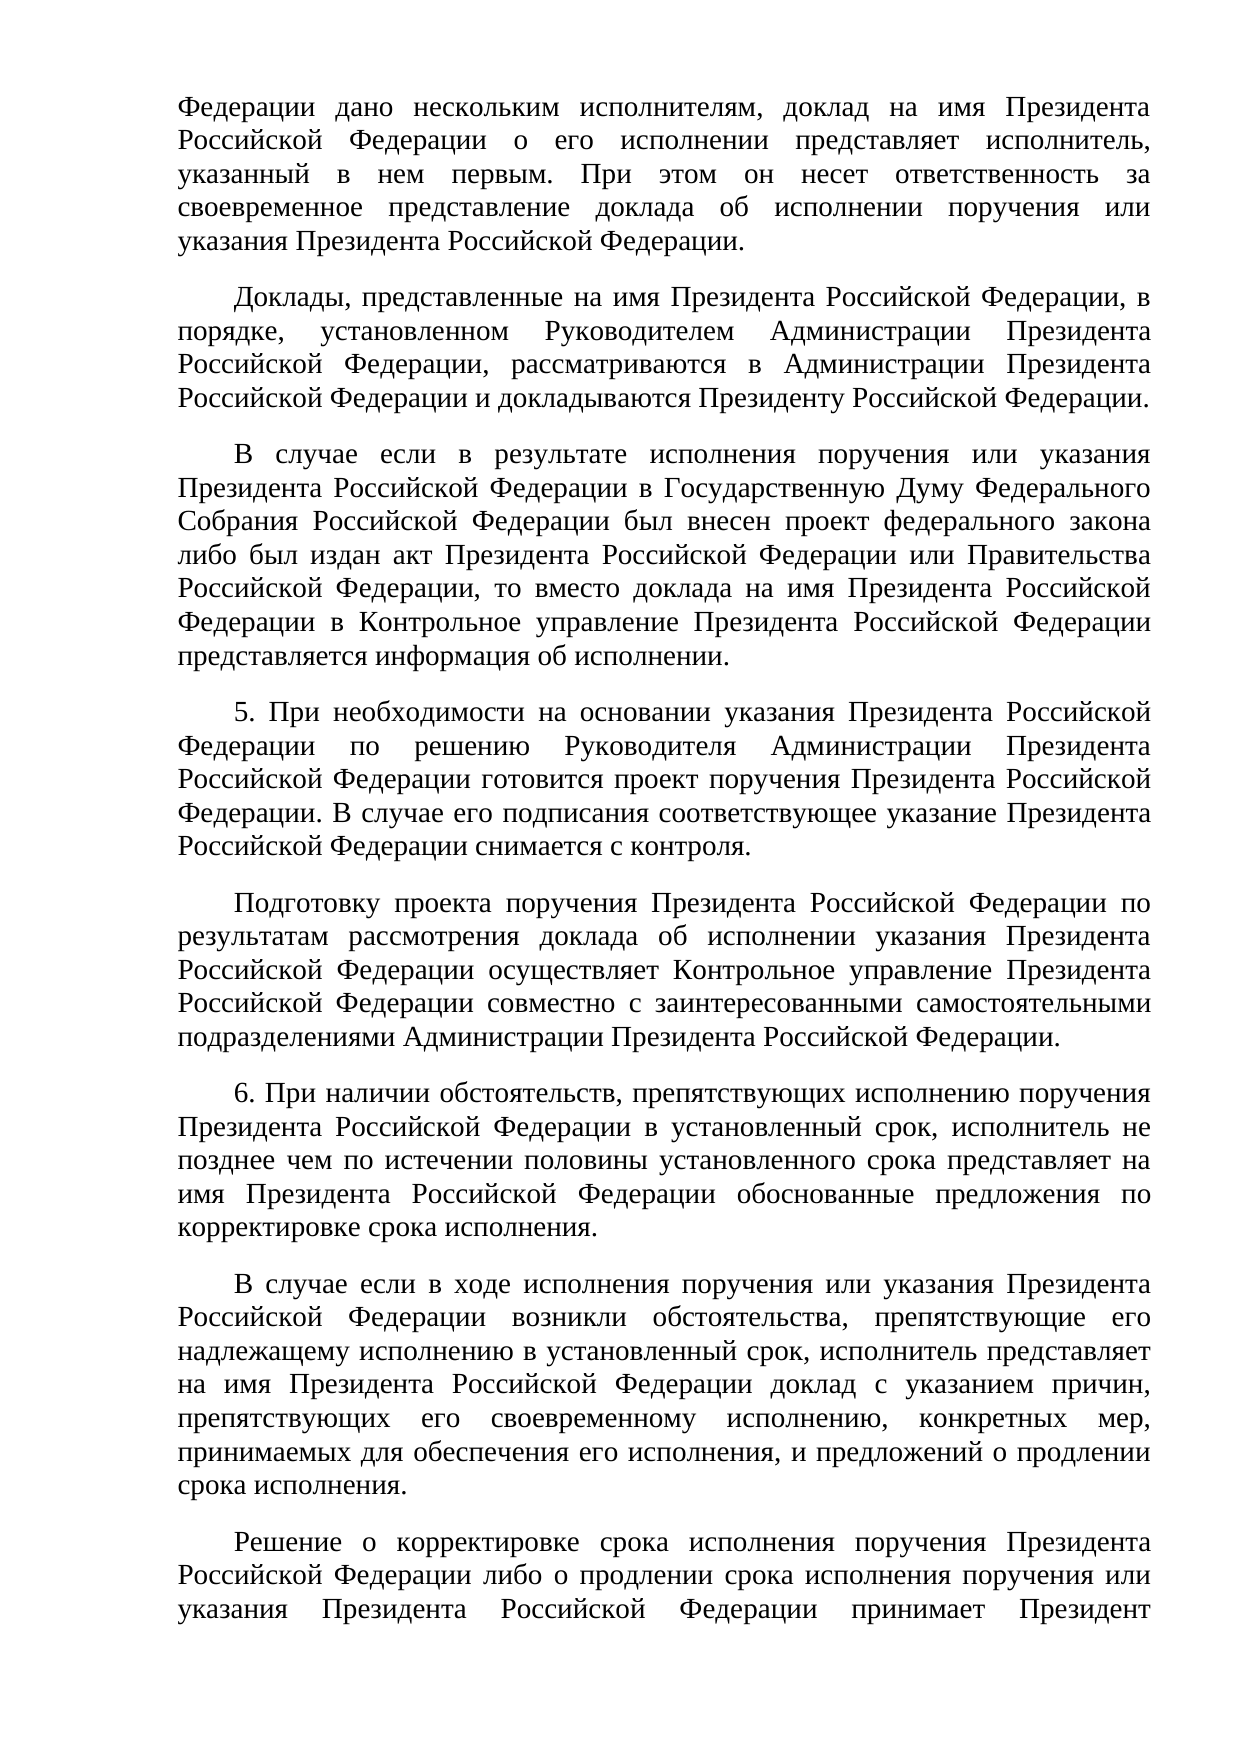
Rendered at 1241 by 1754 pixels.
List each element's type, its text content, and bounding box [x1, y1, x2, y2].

text 6. При наличии обстоятельств, препятствующих исполнению поручения Президента Российской Федерации в установленный срок, исполнитель не позднее чем по истечении половины установленного срока представляет на имя Президента Российской Федерации обоснованные предложения по корректировке срока исполнения. [177, 1075, 1152, 1243]
text Подготовку проекта поручения Президента Российской Федерации по результатам рассмотрения доклада об исполнении указания Президента Российской Федерации осуществляет Контрольное управление Президента Российской Федерации совместно с заинтересованными самостоятельными подразделениями Администрации Президента Российской Федерации. [177, 885, 1152, 1052]
text 5. При необходимости на основании указания Президента Российской Федерации по решению Руководителя Администрации Президента Российской Федерации готовится проект поручения Президента Российской Федерации. В случае его подписания соответствующее указание Президента Российской Федерации снимается с контроля. [177, 694, 1152, 862]
text В случае если в ходе исполнения поручения или указания Президента Российской Федерации возникли обстоятельства, препятствующие его надлежащему исполнению в установленный срок, исполнитель представляет на имя Президента Российской Федерации доклад с указанием причин, препятствующих его своевременному исполнению, конкретных мер, принимаемых для обеспечения его исполнения, и предложений о продлении срока исполнения. [177, 1266, 1152, 1501]
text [177, 89, 1152, 256]
text Доклады, представленные на имя Президента Российской Федерации, в порядке, установленном Руководителем Администрации Президента Российской Федерации, рассматриваются в Администрации Президента Российской Федерации и докладываются Президенту Российской Федерации. [177, 279, 1152, 413]
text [177, 1524, 1152, 1624]
text В случае если в результате исполнения поручения или указания Президента Российской Федерации в Государственную Думу Федерального Собрания Российской Федерации был внесен проект федерального закона либо был издан акт Президента Российской Федерации или Правительства Российской Федерации, то вместо доклада на имя Президента Российской Федерации в Контрольное управление Президента Российской Федерации представляется информация об исполнении. [177, 436, 1152, 671]
